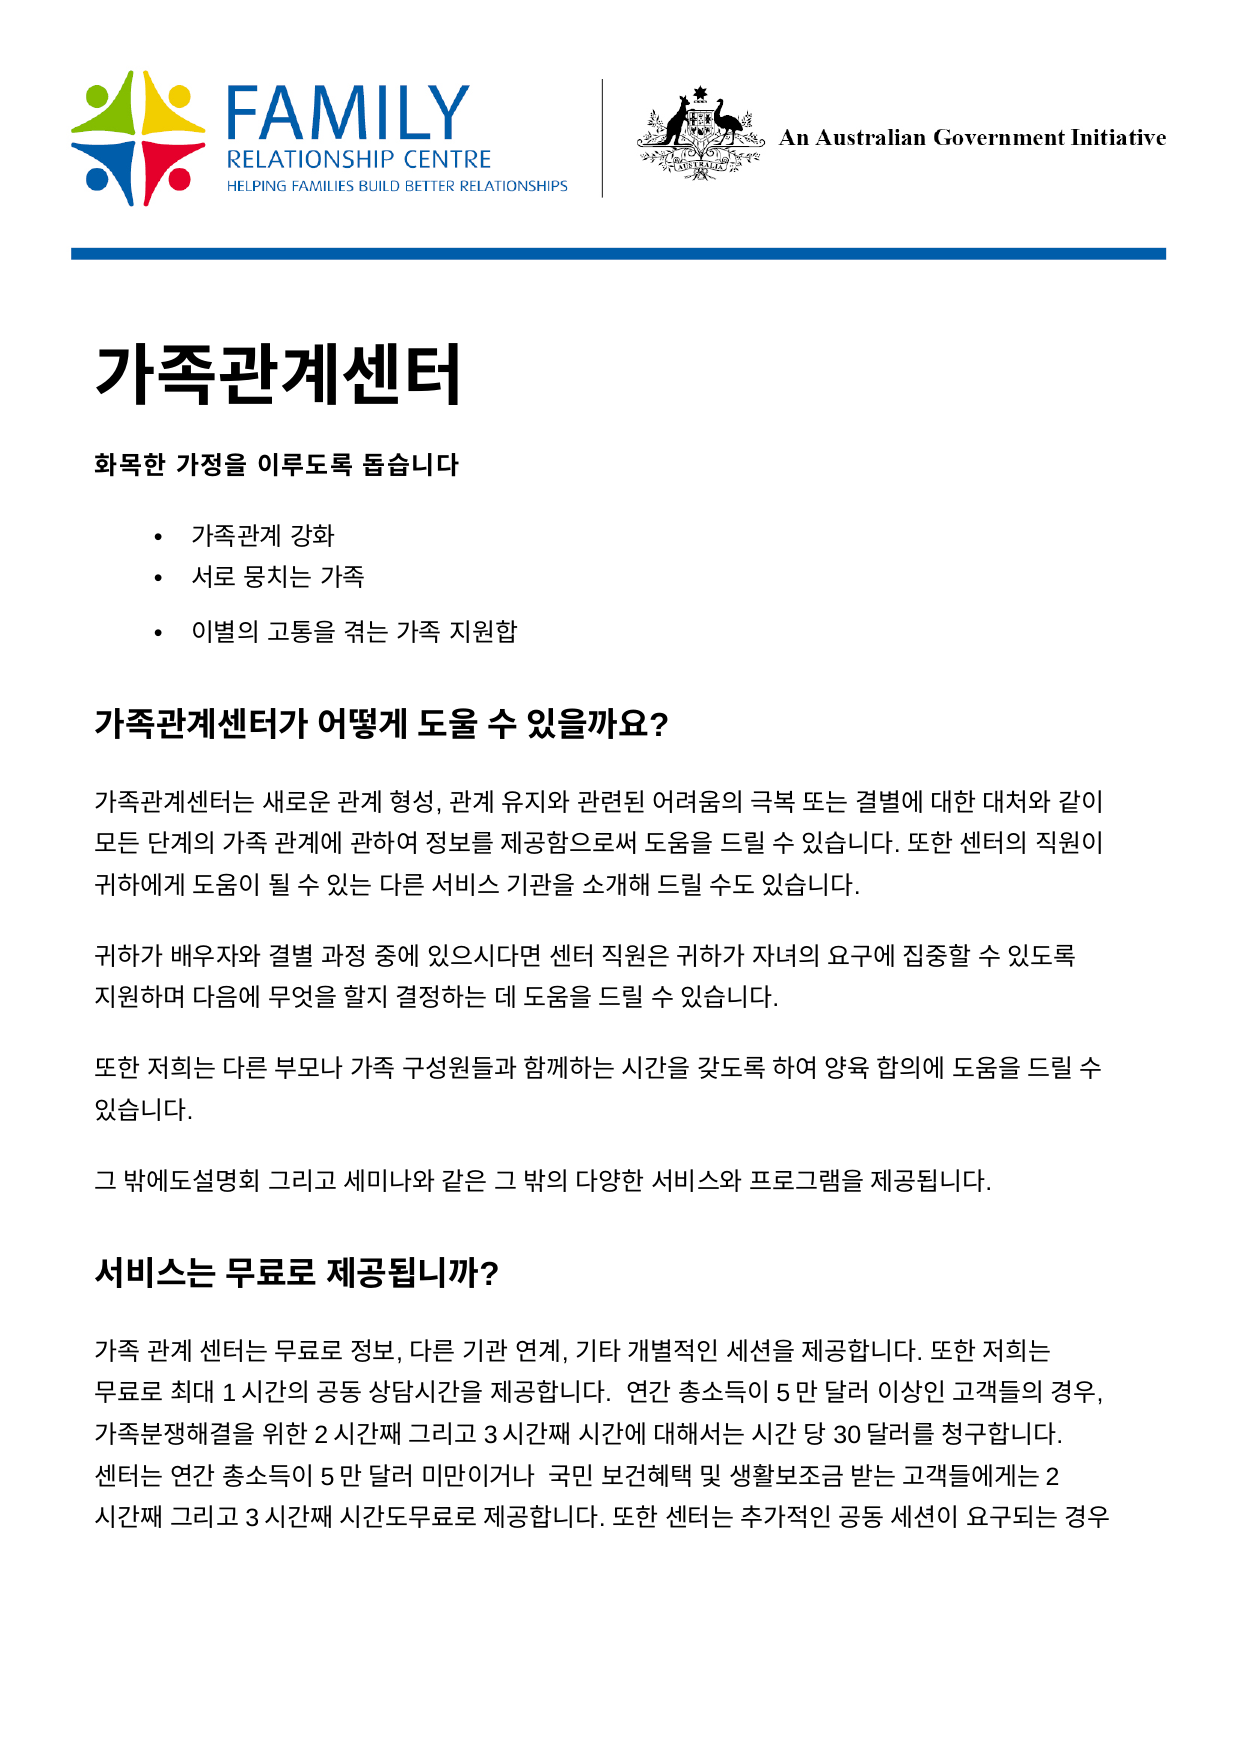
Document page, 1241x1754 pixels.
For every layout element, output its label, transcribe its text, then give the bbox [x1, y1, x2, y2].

text 귀하가 배우자와 결별 과정 중에 있으시다면 센터 직원은 귀하가 자녀의 요구에 집중할 수 있도록 지원하며 다음에 무엇을 할지 결정하는 데 도움을 드릴 수 있습니다. [94, 936, 1116, 1014]
text 이별의 고통을 겪는 가족 지원합 [153, 612, 1116, 648]
text 그 밖에도설명회 그리고 세미나와 같은 그 밖의 다양한 서비스와 프로그램을 제공됩니다. [94, 1161, 1116, 1197]
text 가족관계센터는 새로운 관계 형성, 관계 유지와 관련된 어려움의 극복 또는 결별에 대한 대처와 같이 모든 단계의 가족 관계에 관하여 정보를 제공함으로써 도움을 드릴 수 있습니다. 또한 센터의 직원이 귀하에게 도움이 될 수 있는 다른 서비스 기관을 소개해 드릴 수도 있습니다. [94, 782, 1116, 902]
subtitle 서비스는 무료로 제공됩니까? [94, 1247, 1116, 1295]
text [94, 1331, 1116, 1534]
text 가족관계 강화 [153, 516, 1116, 552]
subtitle 화목한 가정을 이루도록 돕습니다 [94, 445, 1116, 482]
text 서로 뭉치는 가족 [153, 558, 1116, 594]
title 가족관계센터 [94, 322, 1116, 418]
subtitle 가족관계센터가 어떻게 도울 수 있을까요? [94, 697, 1116, 746]
text 또한 저희는 다른 부모나 가족 구성원들과 함께하는 시간을 갖도록 하여 양육 합의에 도움을 드릴 수 있습니다. [94, 1049, 1116, 1127]
picture [0, 0, 1237, 260]
